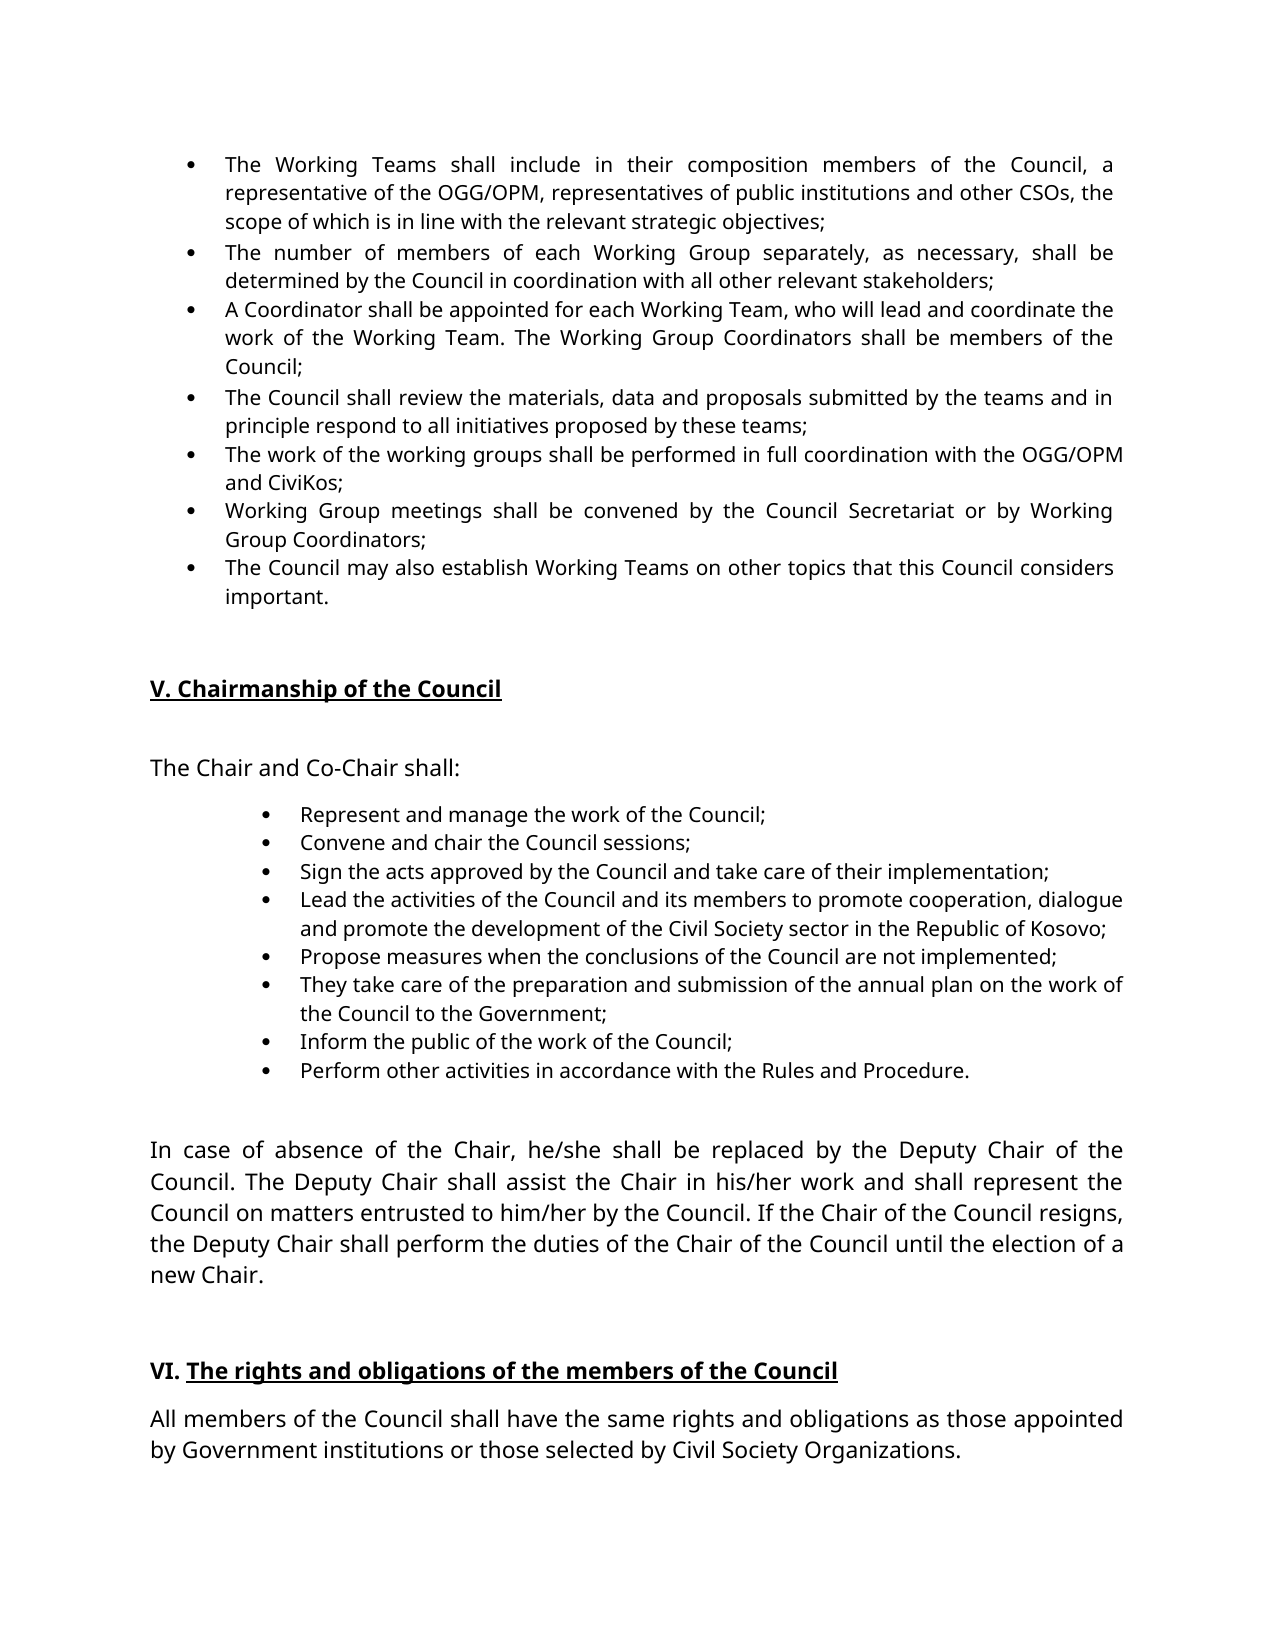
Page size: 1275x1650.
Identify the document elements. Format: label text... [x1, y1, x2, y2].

list Propose measures when the conclusions of the Council are not implemented; [262, 942, 1125, 971]
list Represent and manage the work of the Council; [262, 800, 1125, 828]
list They take care of the preparation and submission of the annual plan on the work of the Council to the Government; [262, 971, 1125, 1027]
text V. Chairmanship of the Council [150, 673, 1125, 704]
list Working Group meetings shall be convened by the Council Secretariat or by Working Group Coordinators; [187, 497, 1115, 553]
text VI. The rights and obligations of the members of the Council [150, 1355, 1125, 1386]
list Perform other activities in accordance with the Rules and Procedure. [262, 1056, 1125, 1084]
text All members of the Council shall have the same rights and obligations as those appointed by Government institutions or those selected by Civil Society Organizations. [150, 1403, 1125, 1465]
list The Council may also establish Working Teams on other topics that this Council considers important. [187, 553, 1115, 610]
list Lead the activities of the Council and its members to promote cooperation, dialogue and promote the development of the Civil Society sector in the Republic of Kosovo; [262, 885, 1125, 942]
list Inform the public of the work of the Council; [262, 1027, 1125, 1056]
text In case of absence of the Chair, he/she shall be replaced by the Deputy Chair of the Council. The Deputy Chair shall assist the Chair in his/her work and shall represent the Council on matters entrusted to him/her by the Council. If the Chair of the Council resigns, the Deputy Chair shall perform the duties of the Chair of the Council until the election of a new Chair. [150, 1134, 1125, 1290]
list The Working Teams shall include in their composition members of the Council, a representative of the OGG/OPM, representatives of public institutions and other CSOs, the scope of which is in line with the relevant strategic objectives; [187, 150, 1115, 235]
list The number of members of each Working Group separately, as necessary, shall be determined by the Council in coordination with all other relevant stakeholders; [187, 238, 1115, 295]
list Sign the acts approved by the Council and take care of their implementation; [262, 857, 1125, 885]
list The Council shall review the materials, data and proposals submitted by the teams and in principle respond to all initiatives proposed by these teams; [187, 383, 1115, 440]
list A Coordinator shall be appointed for each Working Team, who will lead and coordinate the work of the Working Team. The Working Group Coordinators shall be members of the Council; [187, 295, 1115, 380]
list The work of the working groups shall be performed in full coordination with the OGG/OPM and CiviKos; [187, 440, 1125, 497]
text The Chair and Co-Chair shall: [150, 752, 1125, 783]
list Convene and chair the Council sessions; [262, 828, 1125, 857]
